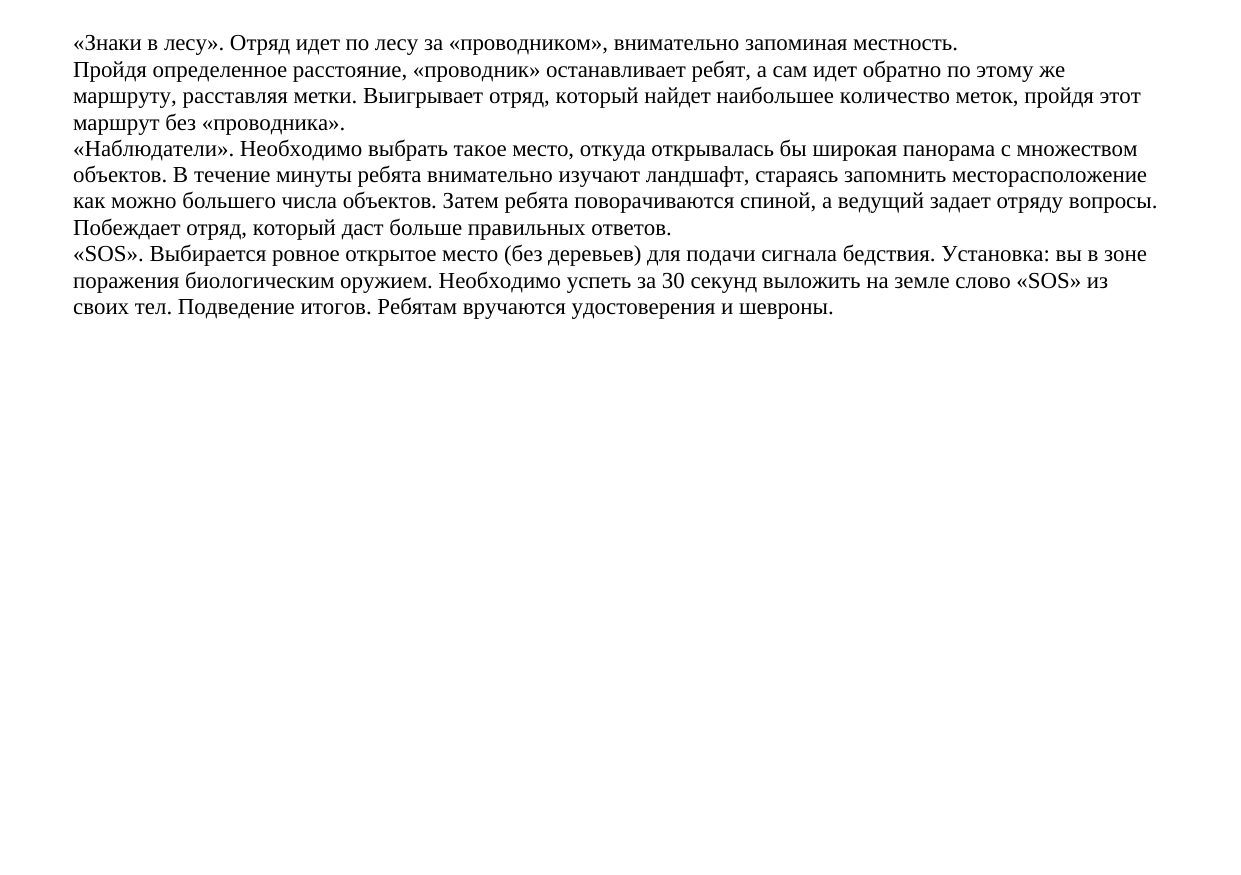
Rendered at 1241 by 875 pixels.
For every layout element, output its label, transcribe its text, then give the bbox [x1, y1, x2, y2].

text «SOS». Выбирается ровное открытое место (без деревьев) для подачи сигнала бедствия. Установка: вы в зоне поражения биологическим оружием. Необходимо успеть за 30 секунд выложить на земле слово «SOS» из своих тел. Подведение итогов. Ребятам вручаются удостоверения и шевроны. [73, 240, 1165, 319]
text «Знаки в лесу». Отряд идет по лесу за «проводником», внимательно запоминая местность. [73, 29, 1165, 56]
text Пройдя определенное расстояние, «проводник» останавливает ребят, а сам идет обратно по этому же маршруту, расставляя метки. Выигрывает отряд, который найдет наибольшее количество меток, пройдя этот маршрут без «проводника». [73, 56, 1165, 135]
text «Наблюдатели». Необходимо выбрать такое место, откуда открывалась бы широкая панорама с множеством объектов. В течение минуты ребята внимательно изучают ландшафт, стараясь запомнить месторасположение как можно большего числа объектов. Затем ребята поворачиваются спиной, а ведущий задает отряду вопросы. Побеждает отряд, который даст больше правильных ответов. [73, 135, 1165, 240]
